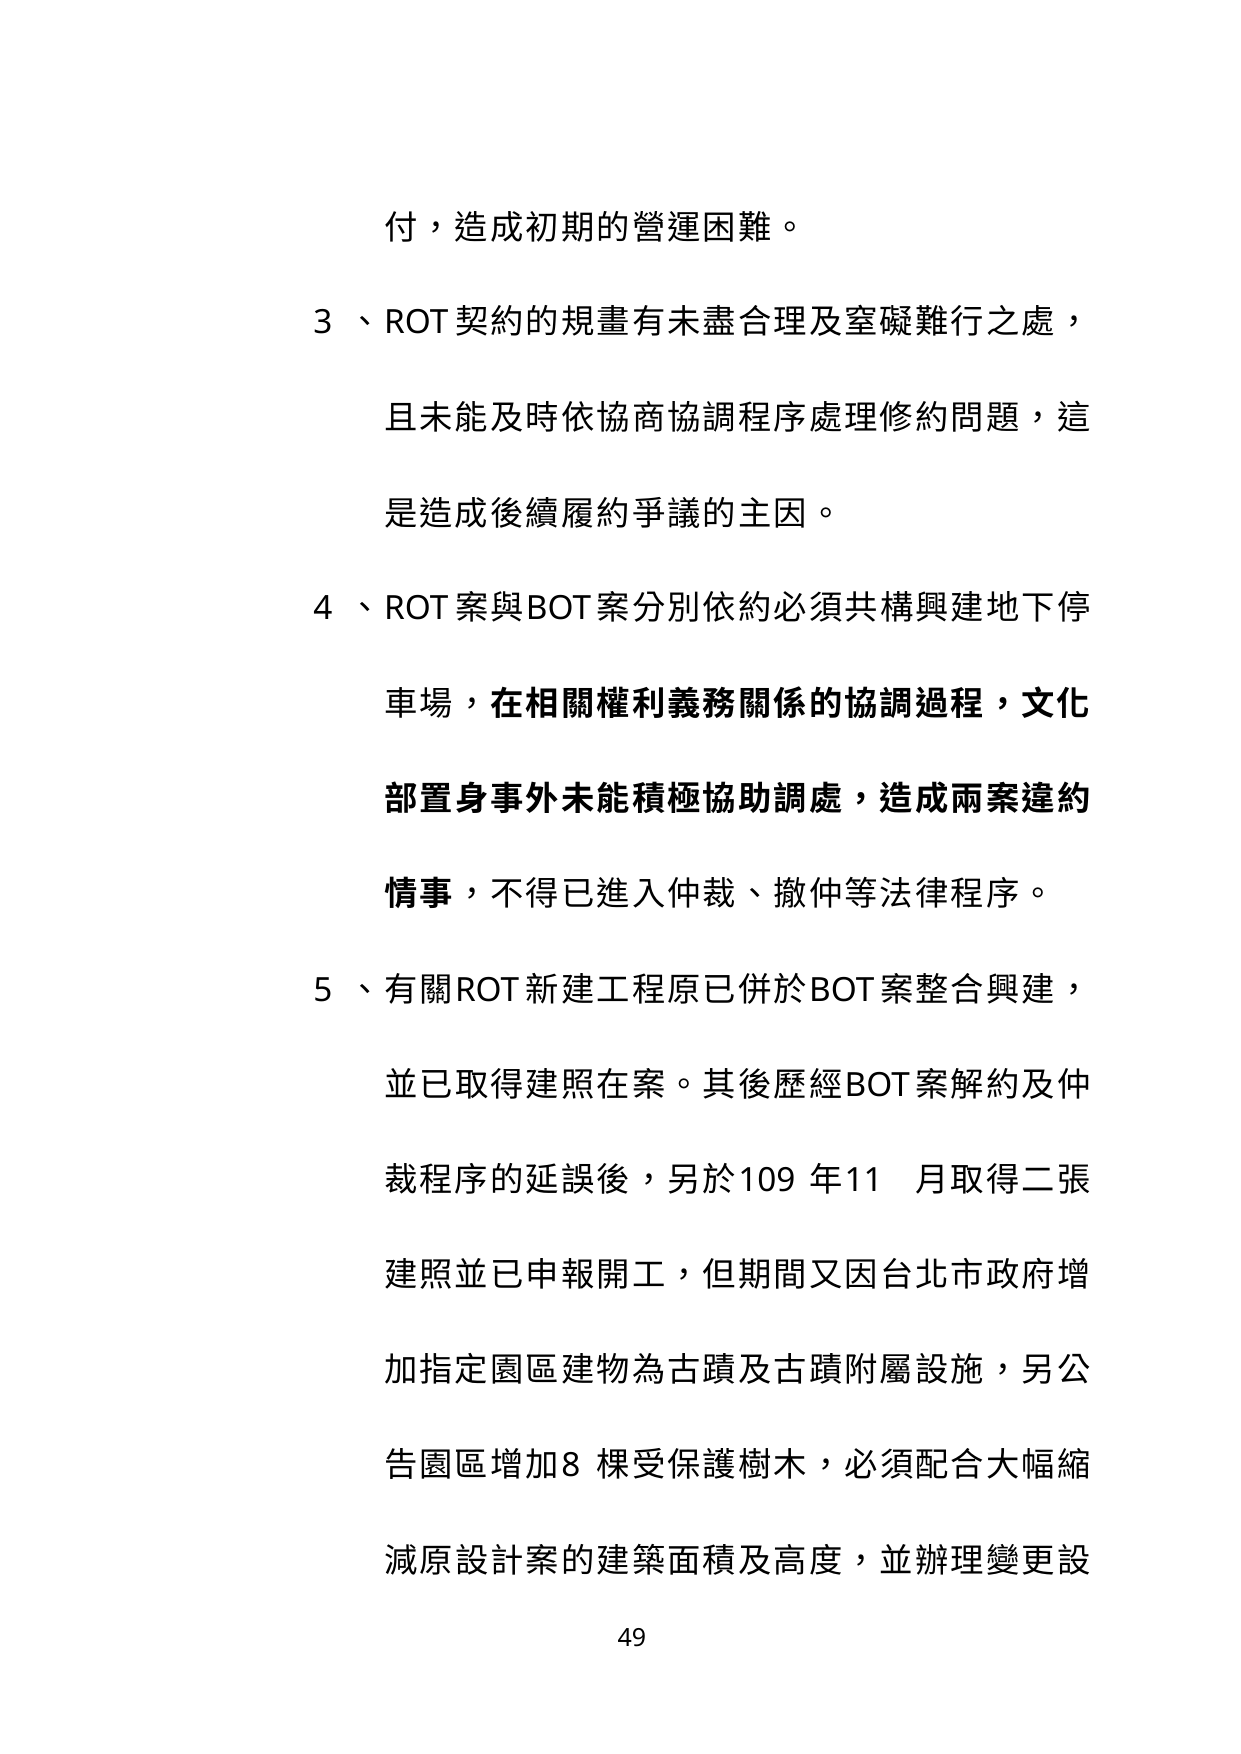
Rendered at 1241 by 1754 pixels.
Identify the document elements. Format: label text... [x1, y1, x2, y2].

subtitle ROT契約的規畫有未盡合理及窒礙難行之處，且未能及時依協商協調程序處理修約問題，這是造成後續履約爭議的主因。 [296, 272, 1092, 558]
subtitle 本案係在一宗基地規劃三個促參案(BOT、ROT、OT)，各案的法規檢討與執行進程皆相互連動，且ROT案辦理點交時尚有基礎建設未完成驗收、紅磚區工程延宕致遲延交付，造成初期的營運困難。 [296, 177, 1092, 272]
subtitle ROT案與BOT案分別依約必須共構興建地下停車場，在相關權利義務關係的協調過程，文化部置身事外未能積極協助調處，造成兩案違約情事，不得已進入仲裁、撤仲等法律程序。 [296, 558, 1092, 939]
